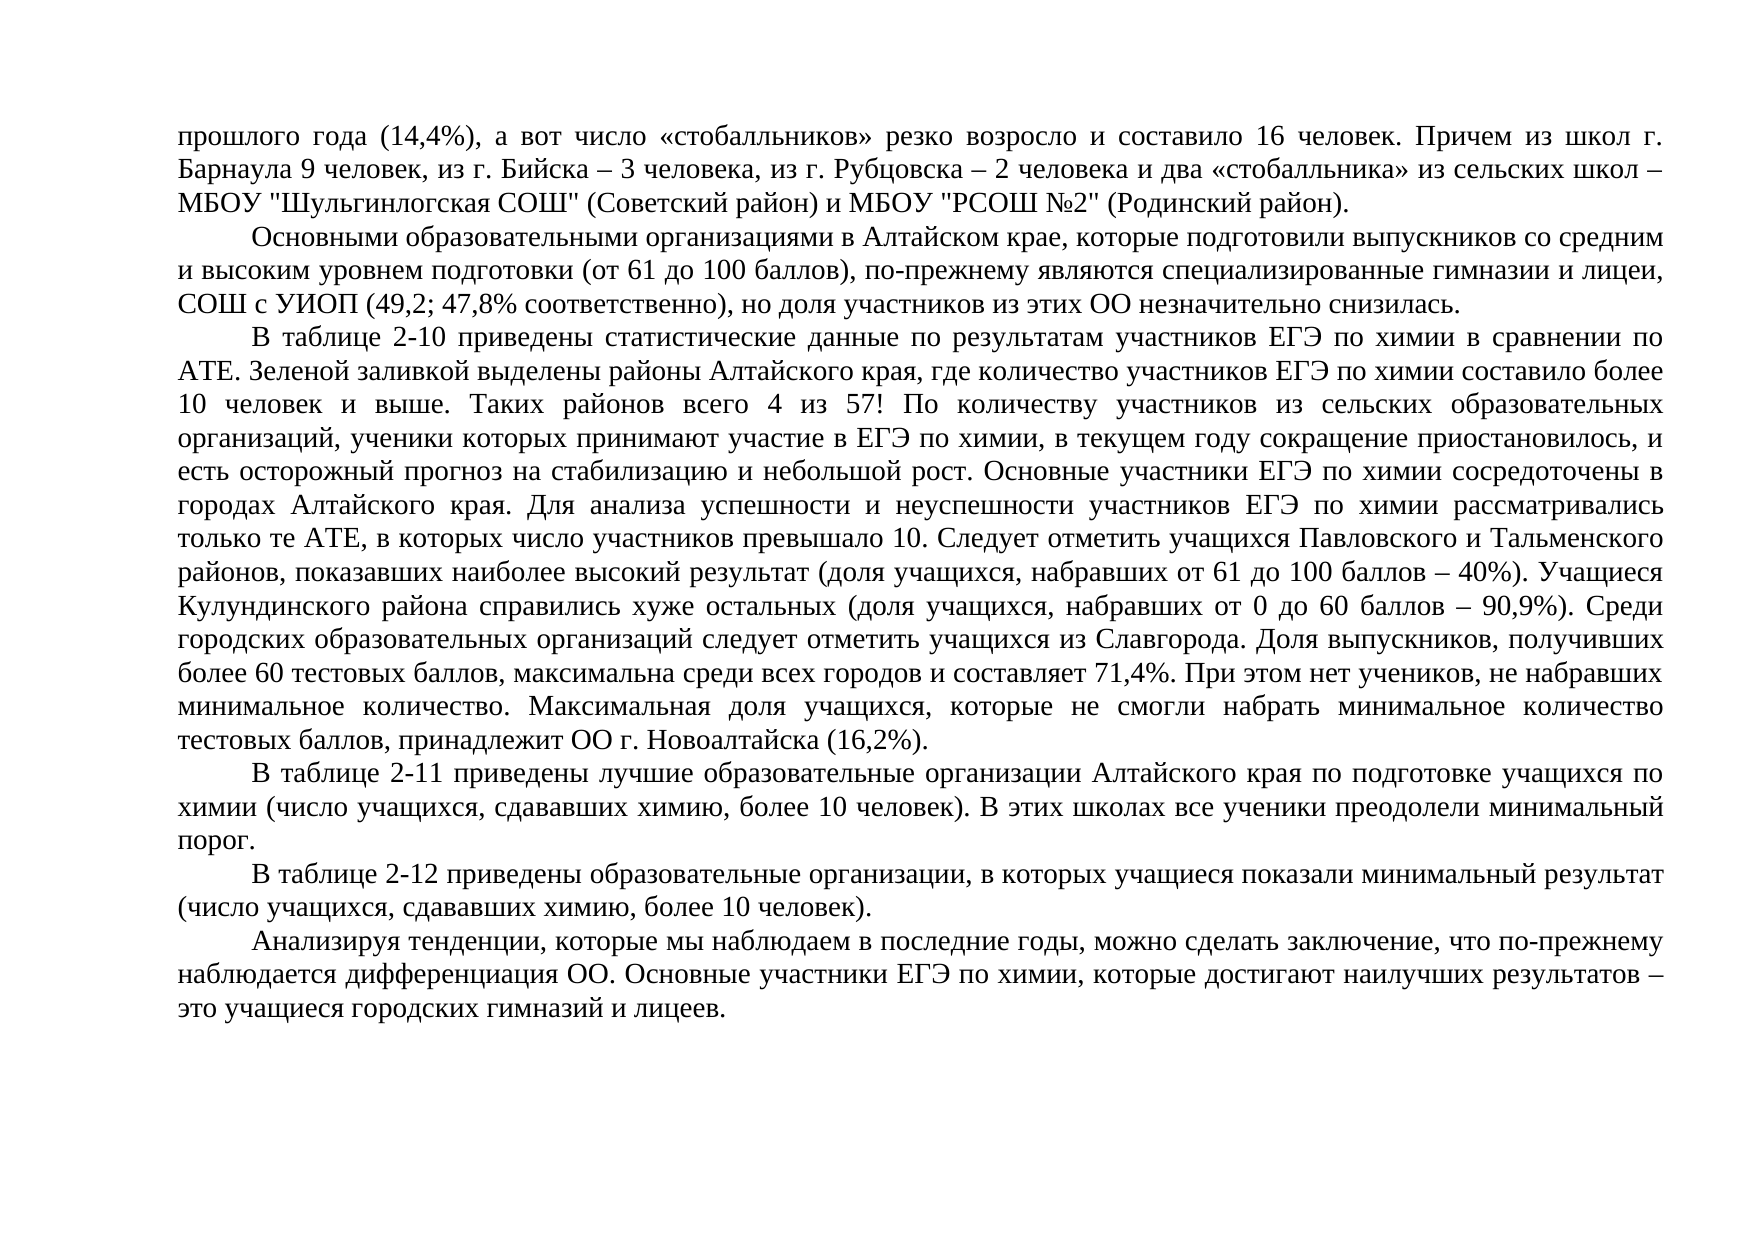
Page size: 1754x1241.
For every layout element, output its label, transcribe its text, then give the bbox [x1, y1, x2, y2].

text В таблице 2-11 приведены лучшие образовательные организации Алтайского края по подготовке учащихся по химии (число учащихся, сдававших химию, более 10 человек). В этих школах все ученики преодолели минимальный порог. [177, 755, 1665, 856]
text Основными образовательными организациями в Алтайском крае, которые подготовили выпускников со средним и высоким уровнем подготовки (от 61 до 100 баллов), по-прежнему являются специализированные гимназии и лицеи, СОШ с УИОП (49,2; 47,8% соответственно), но доля участников из этих ОО незначительно снизилась. [177, 219, 1665, 319]
text В таблице 2-12 приведены образовательные организации, в которых учащиеся показали минимальный результат (число учащихся, сдававших химию, более 10 человек). [177, 856, 1665, 923]
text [177, 118, 1665, 219]
text Анализируя тенденции, которые мы наблюдаем в последние годы, можно сделать заключение, что по-прежнему наблюдается дифференциация ОО. Основные участники ЕГЭ по химии, которые достигают наилучших результатов – это учащиеся городских гимназий и лицеев. [177, 923, 1665, 1024]
text В таблице 2-10 приведены статистические данные по результатам участников ЕГЭ по химии в сравнении по АТЕ. Зеленой заливкой выделены районы Алтайского края, где количество участников ЕГЭ по химии составило более 10 человек и выше. Таких районов всего 4 из 57! По количеству участников из сельских образовательных организаций, ученики которых принимают участие в ЕГЭ по химии, в текущем году сокращение приостановилось, и есть осторожный прогноз на стабилизацию и небольшой рост. Основные участники ЕГЭ по химии сосредоточены в городах Алтайского края. Для анализа успешности и неуспешности участников ЕГЭ по химии рассматривались только те АТЕ, в которых число участников превышало 10. Следует отметить учащихся Павловского и Тальменского районов, показавших наиболее высокий результат (доля учащихся, набравших от 61 до 100 баллов – 40%). Учащиеся Кулундинского района справились хуже остальных (доля учащихся, набравших от 0 до 60 баллов – 90,9%). Среди городских образовательных организаций следует отметить учащихся из Славгорода. Доля выпускников, получивших более 60 тестовых баллов, максимальна среди всех городов и составляет 71,4%. При этом нет учеников, не набравших минимальное количество. Максимальная доля учащихся, которые не смогли набрать минимальное количество тестовых баллов, принадлежит ОО г. Новоалтайска (16,2%). [177, 319, 1665, 755]
